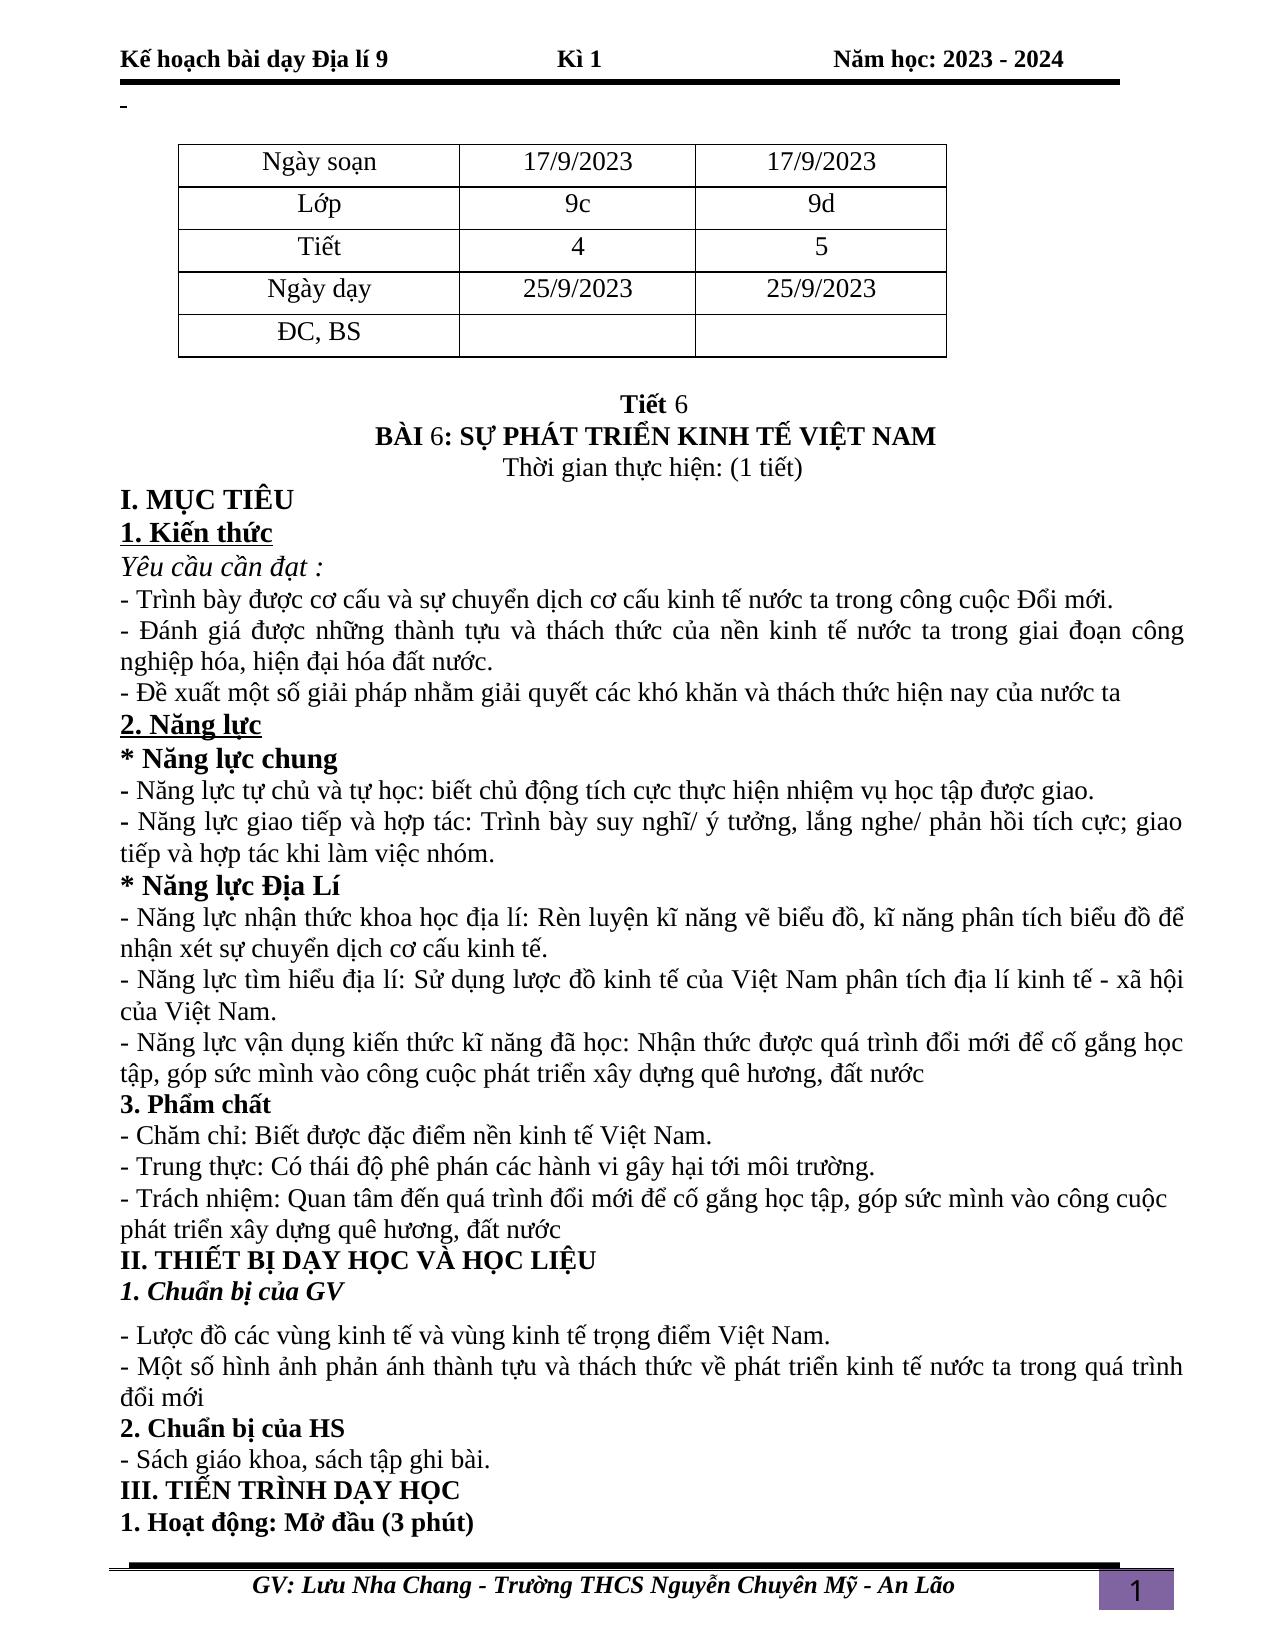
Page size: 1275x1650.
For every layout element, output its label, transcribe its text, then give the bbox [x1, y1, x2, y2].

text Tiết 6 [120, 389, 1185, 420]
subtitle 1. Chuẩn bị của GV [120, 1275, 1185, 1306]
text II. THIẾT BỊ DẠY HỌC VÀ HỌC LIỆU [120, 1244, 1185, 1275]
table_cell 25/9/2023 [696, 273, 946, 314]
table_cell 9c [460, 188, 695, 229]
text 2. Năng lực [120, 707, 1185, 741]
table_cell 25/9/2023 [460, 273, 695, 314]
table_cell 4 [460, 230, 695, 271]
table_cell 5 [696, 230, 946, 271]
text * Năng lực Địa Lí [120, 868, 1185, 901]
text - Đánh giá được những thành tựu và thách thức của nền kinh tế nước ta trong giai đoạn công nghiệp hóa, hiện đại hóa đất nước. [120, 614, 1185, 676]
text - Đề xuất một số giải pháp nhằm giải quyết các khó khăn và thách thức hiện nay của nước ta [120, 676, 1185, 707]
text III. TIẾN TRÌNH DẠY HỌC [120, 1474, 1185, 1506]
table_cell 9d [696, 188, 946, 229]
text Yêu cầu cần đạt : [120, 549, 1185, 583]
table_cell Lớp [179, 188, 459, 229]
text 1. Kiến thức [120, 516, 1185, 549]
table_cell [460, 315, 695, 356]
text - Trách nhiệm: Quan tâm đến quá trình đổi mới để cố gắng học tập, góp sức mình vào công cuộc phát triển xây dựng quê hương, đất nước [120, 1182, 1185, 1244]
table_cell Ngày dạy [179, 273, 459, 314]
text - Năng lực giao tiếp và hợp tác: Trình bày suy nghĩ/ ý tưởng, lắng nghe/ phản hồi tích cực; giao tiếp và hợp tác khi làm việc nhóm. [120, 806, 1185, 868]
text I. MỤC TIÊU [120, 482, 1185, 516]
text - Sách giáo khoa, sách tập ghi bài. [120, 1443, 1185, 1474]
text Thời gian thực hiện: (1 tiết) [120, 451, 1185, 482]
text - Năng lực vận dụng kiến thức kĩ năng đã học: Nhận thức được quá trình đổi mới để cố gắng học tập, góp sức mình vào công cuộc phát triển xây dựng quê hương, đất nước [120, 1026, 1185, 1088]
text - Năng lực tìm hiểu địa lí: Sử dụng lược đồ kinh tế của Việt Nam phân tích địa lí kinh tế - xã hội của Việt Nam. [120, 964, 1185, 1026]
table_header 17/9/2023 [696, 145, 946, 186]
text - Chăm chỉ: Biết được đặc điểm nền kinh tế Việt Nam. [120, 1119, 1185, 1151]
text 3. Phẩm chất [120, 1088, 1185, 1119]
table_cell ĐC, BS [179, 315, 459, 356]
text - Năng lực tự chủ và tự học: biết chủ động tích cực thực hiện nhiệm vụ học tập được giao. [120, 774, 1185, 806]
text - Năng lực nhận thức khoa học địa lí: Rèn luyện kĩ năng vẽ biểu đồ, kĩ năng phân tích biểu đồ để nhận xét sự chuyển dịch cơ cấu kinh tế. [120, 901, 1185, 964]
text 1. Hoạt động: Mở đầu (3 phút) [120, 1506, 1185, 1537]
text * Năng lực chung [120, 741, 1185, 774]
text - Một số hình ảnh phản ánh thành tựu và thách thức về phát triển kinh tế nước ta trong quá trình đổi mới [120, 1350, 1185, 1412]
text - Lược đồ các vùng kinh tế và vùng kinh tế trọng điểm Việt Nam. [120, 1319, 1185, 1350]
table_header 17/9/2023 [460, 145, 695, 186]
table_cell Tiết [179, 230, 459, 271]
text BÀI 6: SỰ PHÁT TRIỂN KINH TẾ VIỆT NAM [120, 420, 1185, 451]
table_cell [696, 315, 946, 356]
text - Trình bày được cơ cấu và sự chuyển dịch cơ cấu kinh tế nước ta trong công cuộc Đổi mới. [120, 583, 1185, 614]
table_header Ngày soạn [179, 145, 459, 186]
text - Trung thực: Có thái độ phê phán các hành vi gây hại tới môi trường. [120, 1151, 1185, 1182]
text 2. Chuẩn bị của HS [120, 1412, 1185, 1443]
